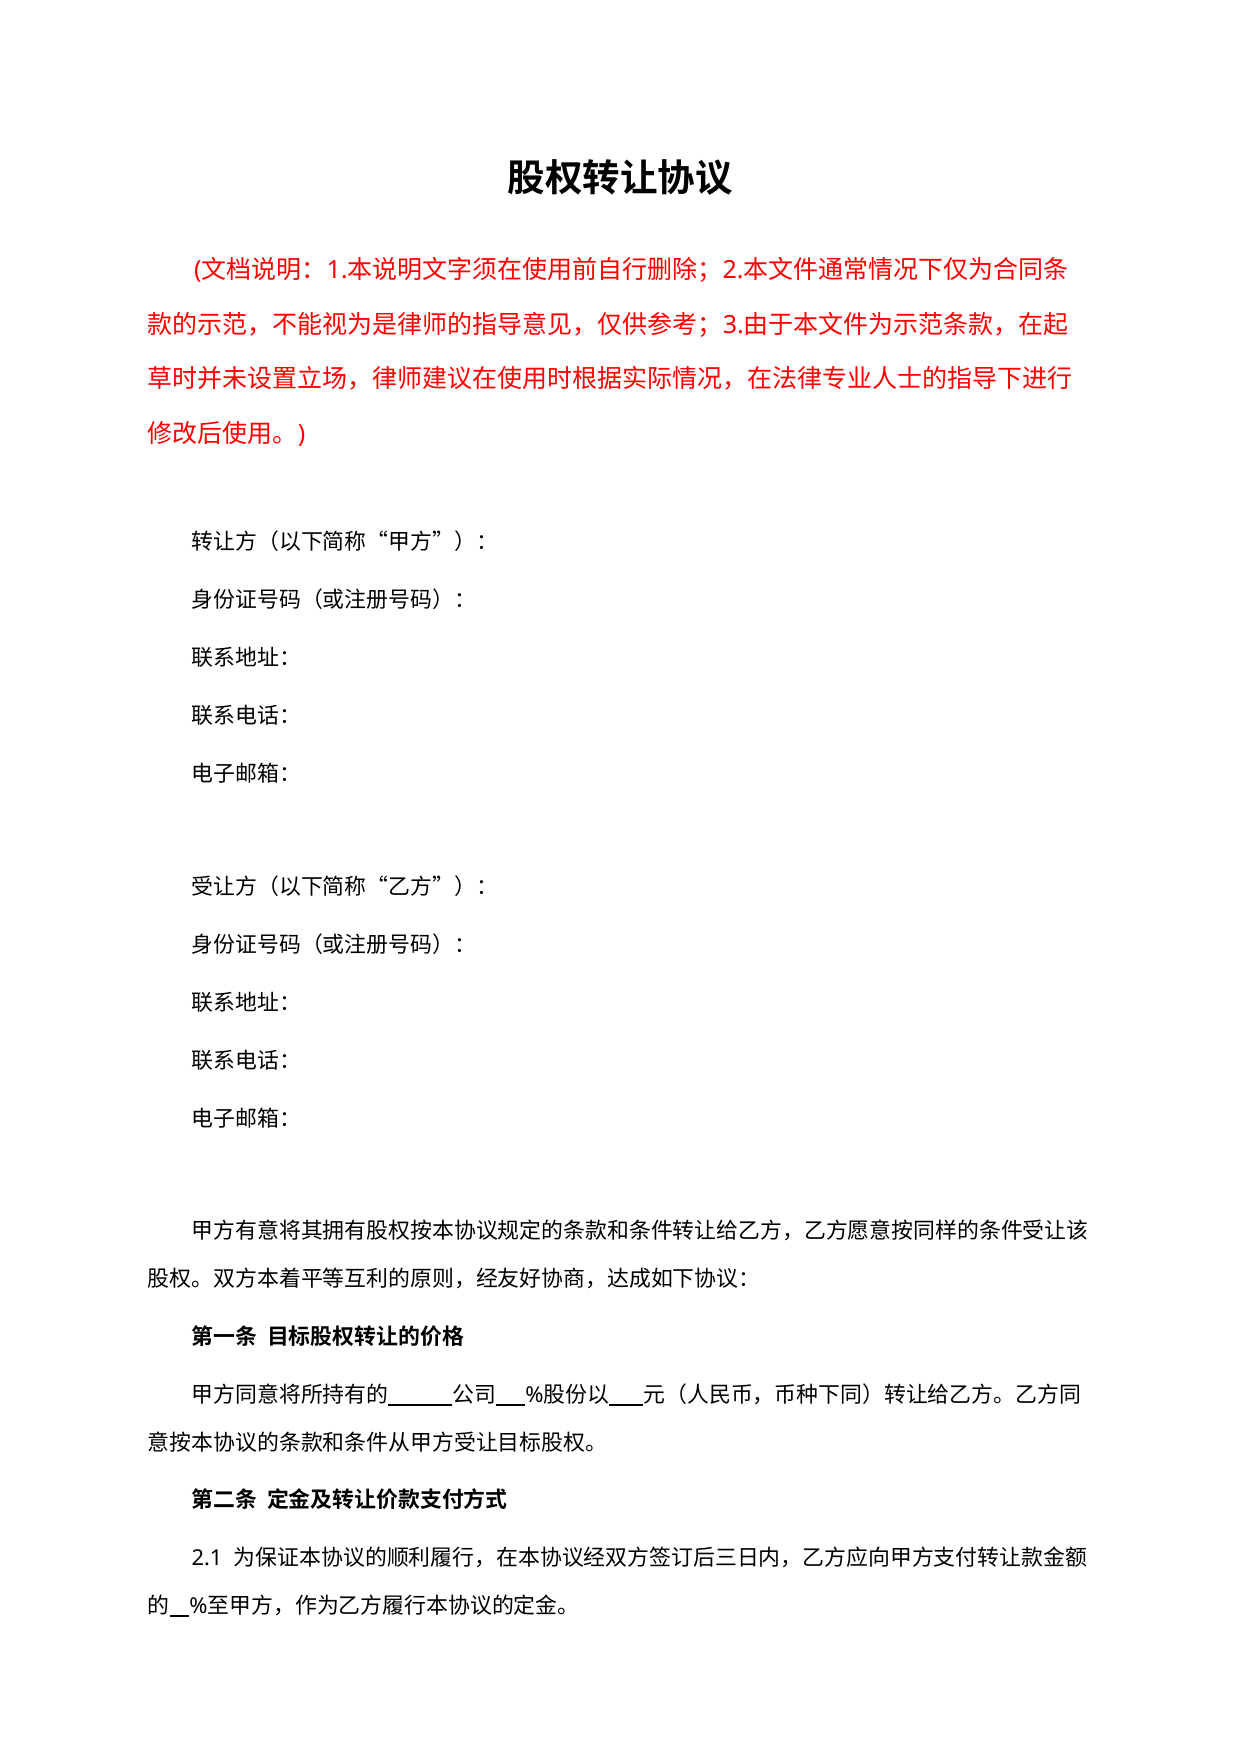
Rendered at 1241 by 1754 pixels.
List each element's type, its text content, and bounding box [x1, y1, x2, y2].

text 联系电话： [148, 1043, 1092, 1074]
text 股权转让协议 [148, 148, 1092, 202]
text 电子邮箱： [148, 1101, 1092, 1132]
text (文档说明：1.本说明文字须在使用前自行删除；2.本文件通常情况下仅为合同条款的示范，不能视为是律师的指导意见，仅供参考；3.由于本文件为示范条款，在起草时并未设置立场，律师建议在使用时根据实际情况，在法律专业人士的指导下进行修改后使用。) [148, 250, 1092, 449]
text 第一条 目标股权转让的价格 [148, 1319, 1092, 1351]
text 身份证号码（或注册号码）： [148, 927, 1092, 958]
text 受让方（以下简称“乙方”）： [148, 869, 1092, 901]
text 联系地址： [148, 985, 1092, 1016]
text 2.1 为保证本协议的顺利履行，在本协议经双方签订后三日内，乙方应向甲方支付转让款金额的 %至甲方，作为乙方履行本协议的定金。 [148, 1540, 1092, 1620]
text 转让方（以下简称“甲方”）： [148, 524, 1092, 556]
text 电子邮箱： [148, 756, 1092, 787]
text 联系电话： [148, 698, 1092, 729]
text 第二条 定金及转让价款支付方式 [148, 1482, 1092, 1514]
text 甲方有意将其拥有股权按本协议规定的条款和条件转让给乙方，乙方愿意按同样的条件受让该股权。双方本着平等互利的原则，经友好协商，达成如下协议： [148, 1213, 1092, 1293]
text 甲方同意将所持有的 公司 %股份以 元（人民币，币种下同）转让给乙方。乙方同意按本协议的条款和条件从甲方受让目标股权。 [148, 1377, 1092, 1456]
text 身份证号码（或注册号码）： [148, 582, 1092, 614]
text 联系地址： [148, 640, 1092, 672]
